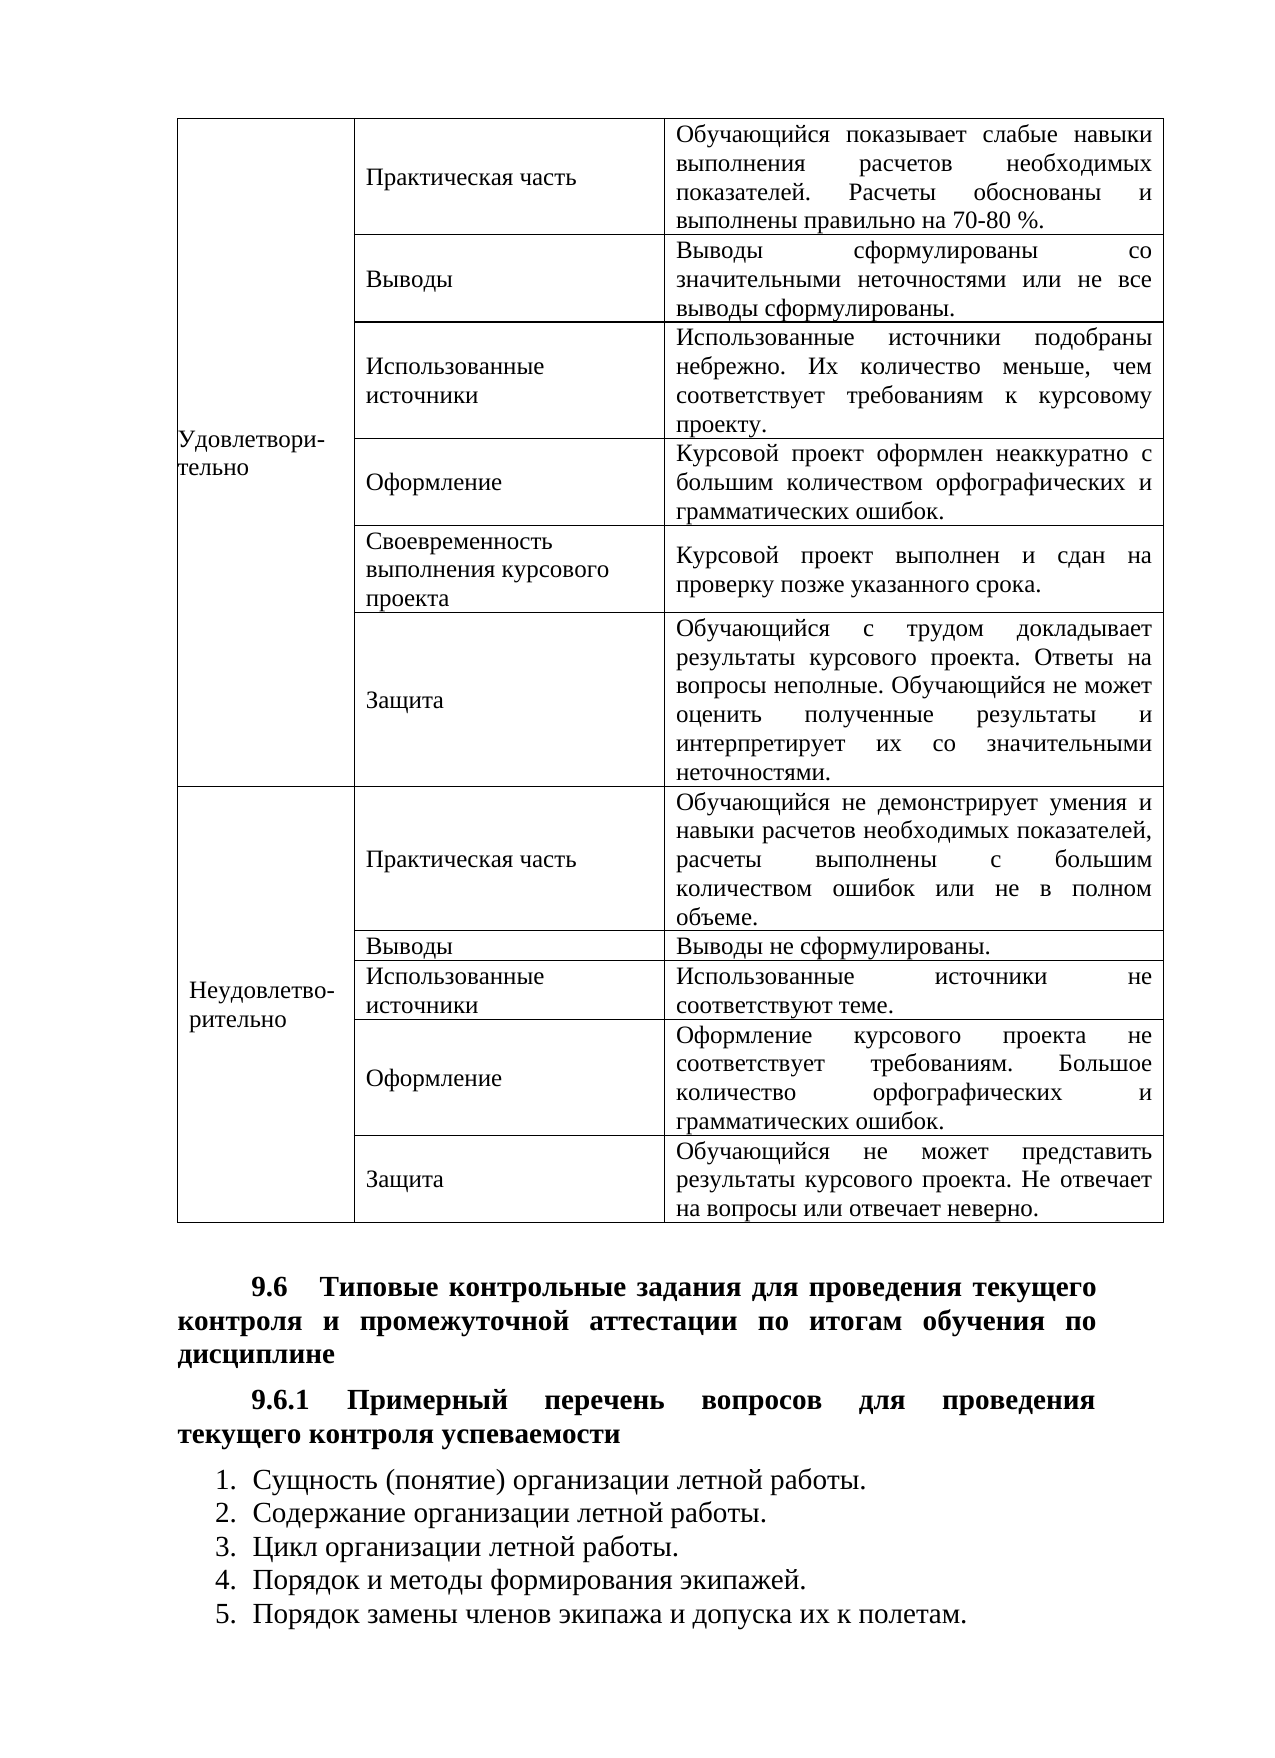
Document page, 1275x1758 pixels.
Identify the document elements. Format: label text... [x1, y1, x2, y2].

table_cell Оформление [355, 1020, 664, 1135]
table_cell Выводы [355, 931, 664, 960]
table_cell Выводы [355, 235, 664, 321]
table_cell Оформление [355, 439, 664, 525]
table_cell Защита [355, 1136, 664, 1222]
table_header Удовлетвори-тельно [178, 119, 354, 786]
table_cell Практическая часть [355, 787, 664, 930]
table_cell Использованные источники не соответствуют теме. [665, 961, 1163, 1019]
subtitle Типовые контрольные задания для проведения текущего контроля и промежуточной аттестации по итогам обучения по дисциплине [177, 1269, 1097, 1370]
table_header Обучающийся показывает слабые навыки выполнения расчетов необходимых показателей. Расчеты обоснованы и выполнены правильно на 70-80 %. [665, 119, 1163, 234]
table_cell Своевременность выполнения курсового проекта [355, 526, 664, 612]
table_cell Использованные источники [355, 323, 664, 437]
table_cell Защита [355, 613, 664, 786]
list Порядок замены членов экипажа и допуска их к полетам. [215, 1596, 1181, 1629]
table_cell Курсовой проект выполнен и сдан на проверку позже указанного срока. [665, 526, 1163, 612]
table_cell Курсовой проект оформлен неаккуратно с большим количеством орфографических и грамматических ошибок. [665, 439, 1163, 525]
table_cell Обучающийся с трудом докладывает результаты курсового проекта. Ответы на вопросы неполные. Обучающийся не может оценить полученные результаты и интерпретирует их со значительными неточностями. [665, 613, 1163, 786]
table_cell Использованные источники подобраны небрежно. Их количество меньше, чем соответствует требованиям к курсовому проекту. [665, 323, 1163, 437]
table_cell Неудовлетво-рительно [178, 787, 354, 1222]
list Содержание организации летной работы. [215, 1495, 1186, 1529]
table_cell Обучающийся не демонстрирует умения и навыки расчетов необходимых показателей, расчеты выполнены с большим количеством ошибок или не в полном объеме. [665, 787, 1163, 930]
table_cell Обучающийся не может представить результаты курсового проекта. Не отвечает на вопросы или отвечает неверно. [665, 1136, 1163, 1222]
list Сущность (понятие) организации летной работы. [215, 1462, 1186, 1495]
table_header Практическая часть [355, 119, 664, 234]
table_cell Оформление курсового проекта не соответствует требованиям. Большое количество орфографических и грамматических ошибок. [665, 1020, 1163, 1135]
table_cell Использованные источники [355, 961, 664, 1019]
list Примерный перечень вопросов для проведения текущего контроля успеваемости [177, 1382, 1096, 1449]
table_cell Выводы сформулированы со значительными неточностями или не все выводы сформулированы. [665, 235, 1163, 321]
list Порядок и методы формирования экипажей. [215, 1562, 1181, 1596]
list Цикл организации летной работы. [215, 1529, 1186, 1562]
table_cell Выводы не сформулированы. [665, 931, 1163, 960]
